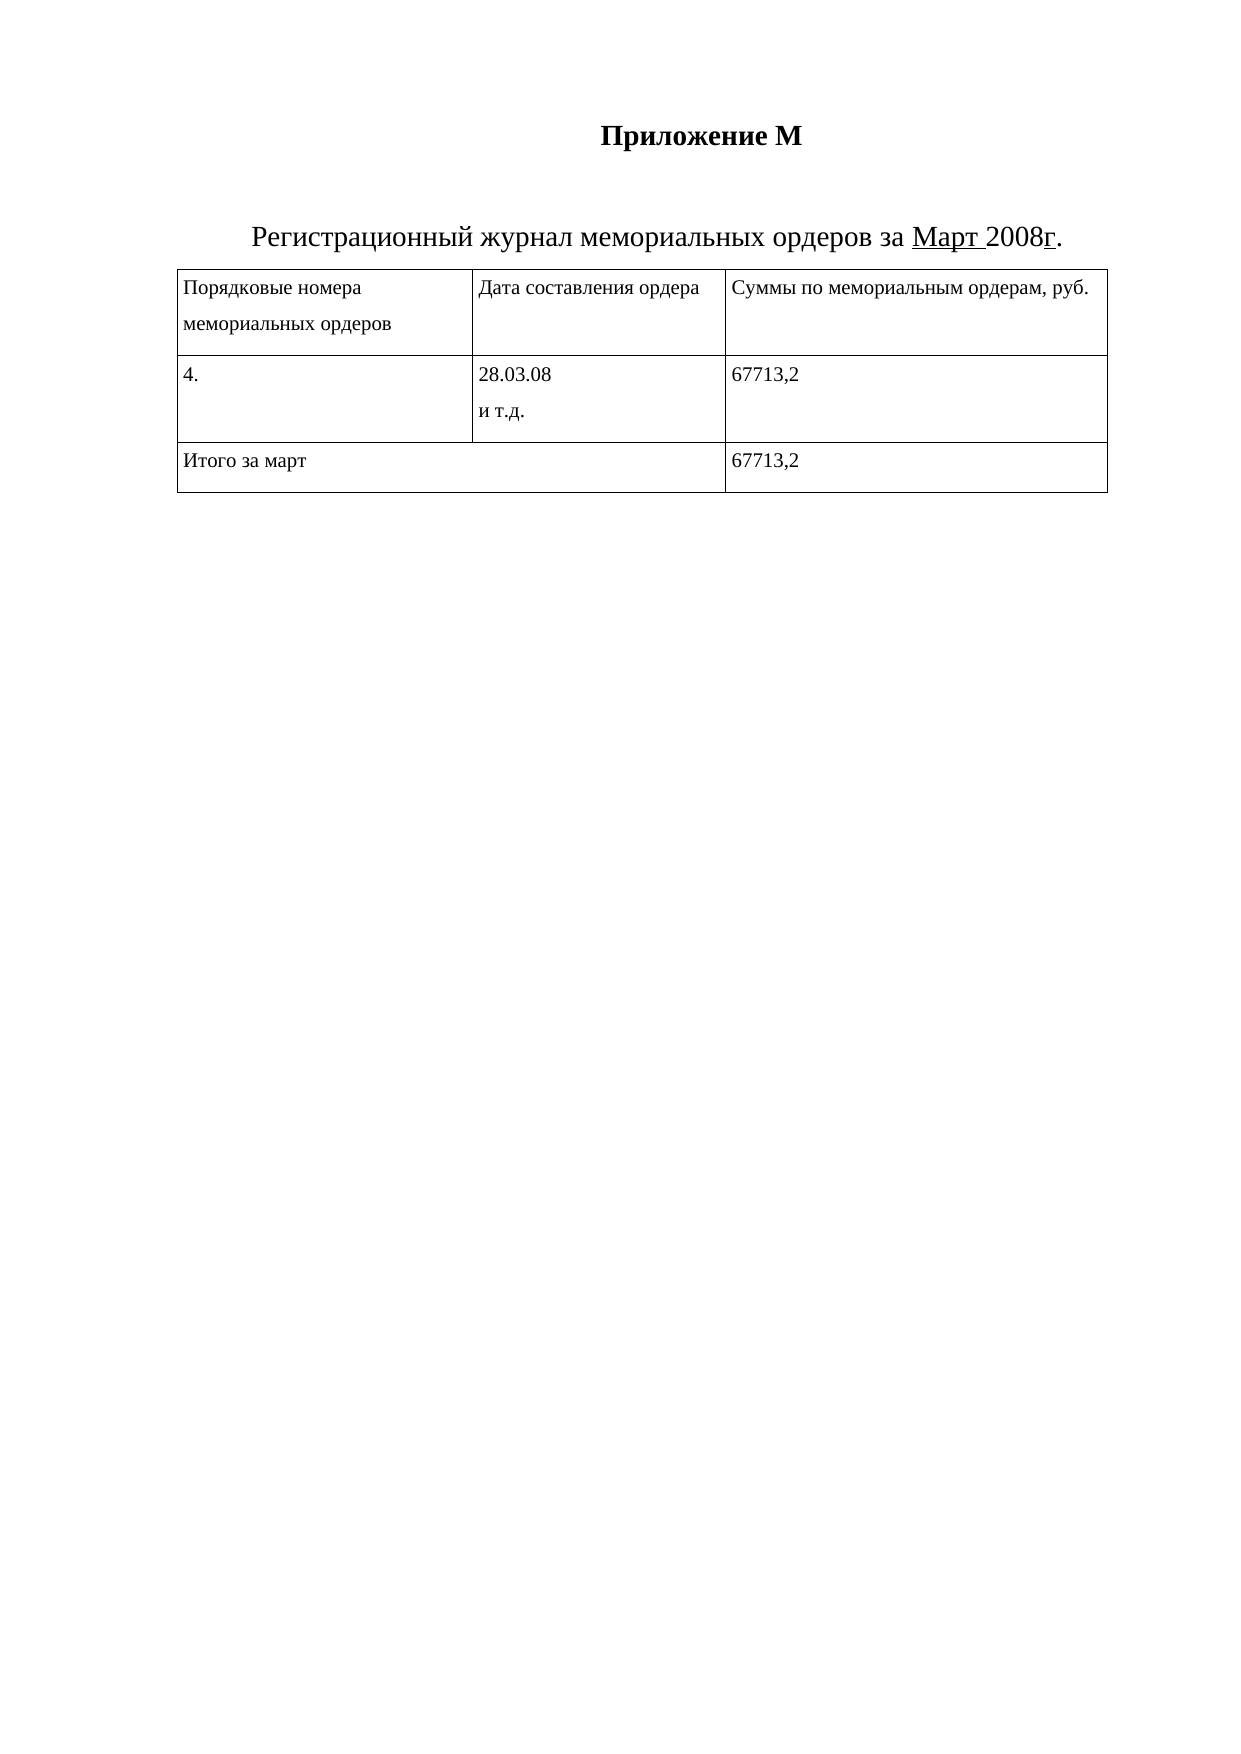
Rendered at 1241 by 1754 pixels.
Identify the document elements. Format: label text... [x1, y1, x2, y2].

text Приложение М [177, 118, 1152, 152]
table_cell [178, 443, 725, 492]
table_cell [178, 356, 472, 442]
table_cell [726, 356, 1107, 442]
text Регистрационный журнал мемориальных ордеров за Март 2008г. [177, 219, 1152, 252]
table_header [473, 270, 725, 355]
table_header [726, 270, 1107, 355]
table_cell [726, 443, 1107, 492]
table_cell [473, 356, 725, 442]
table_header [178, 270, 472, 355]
